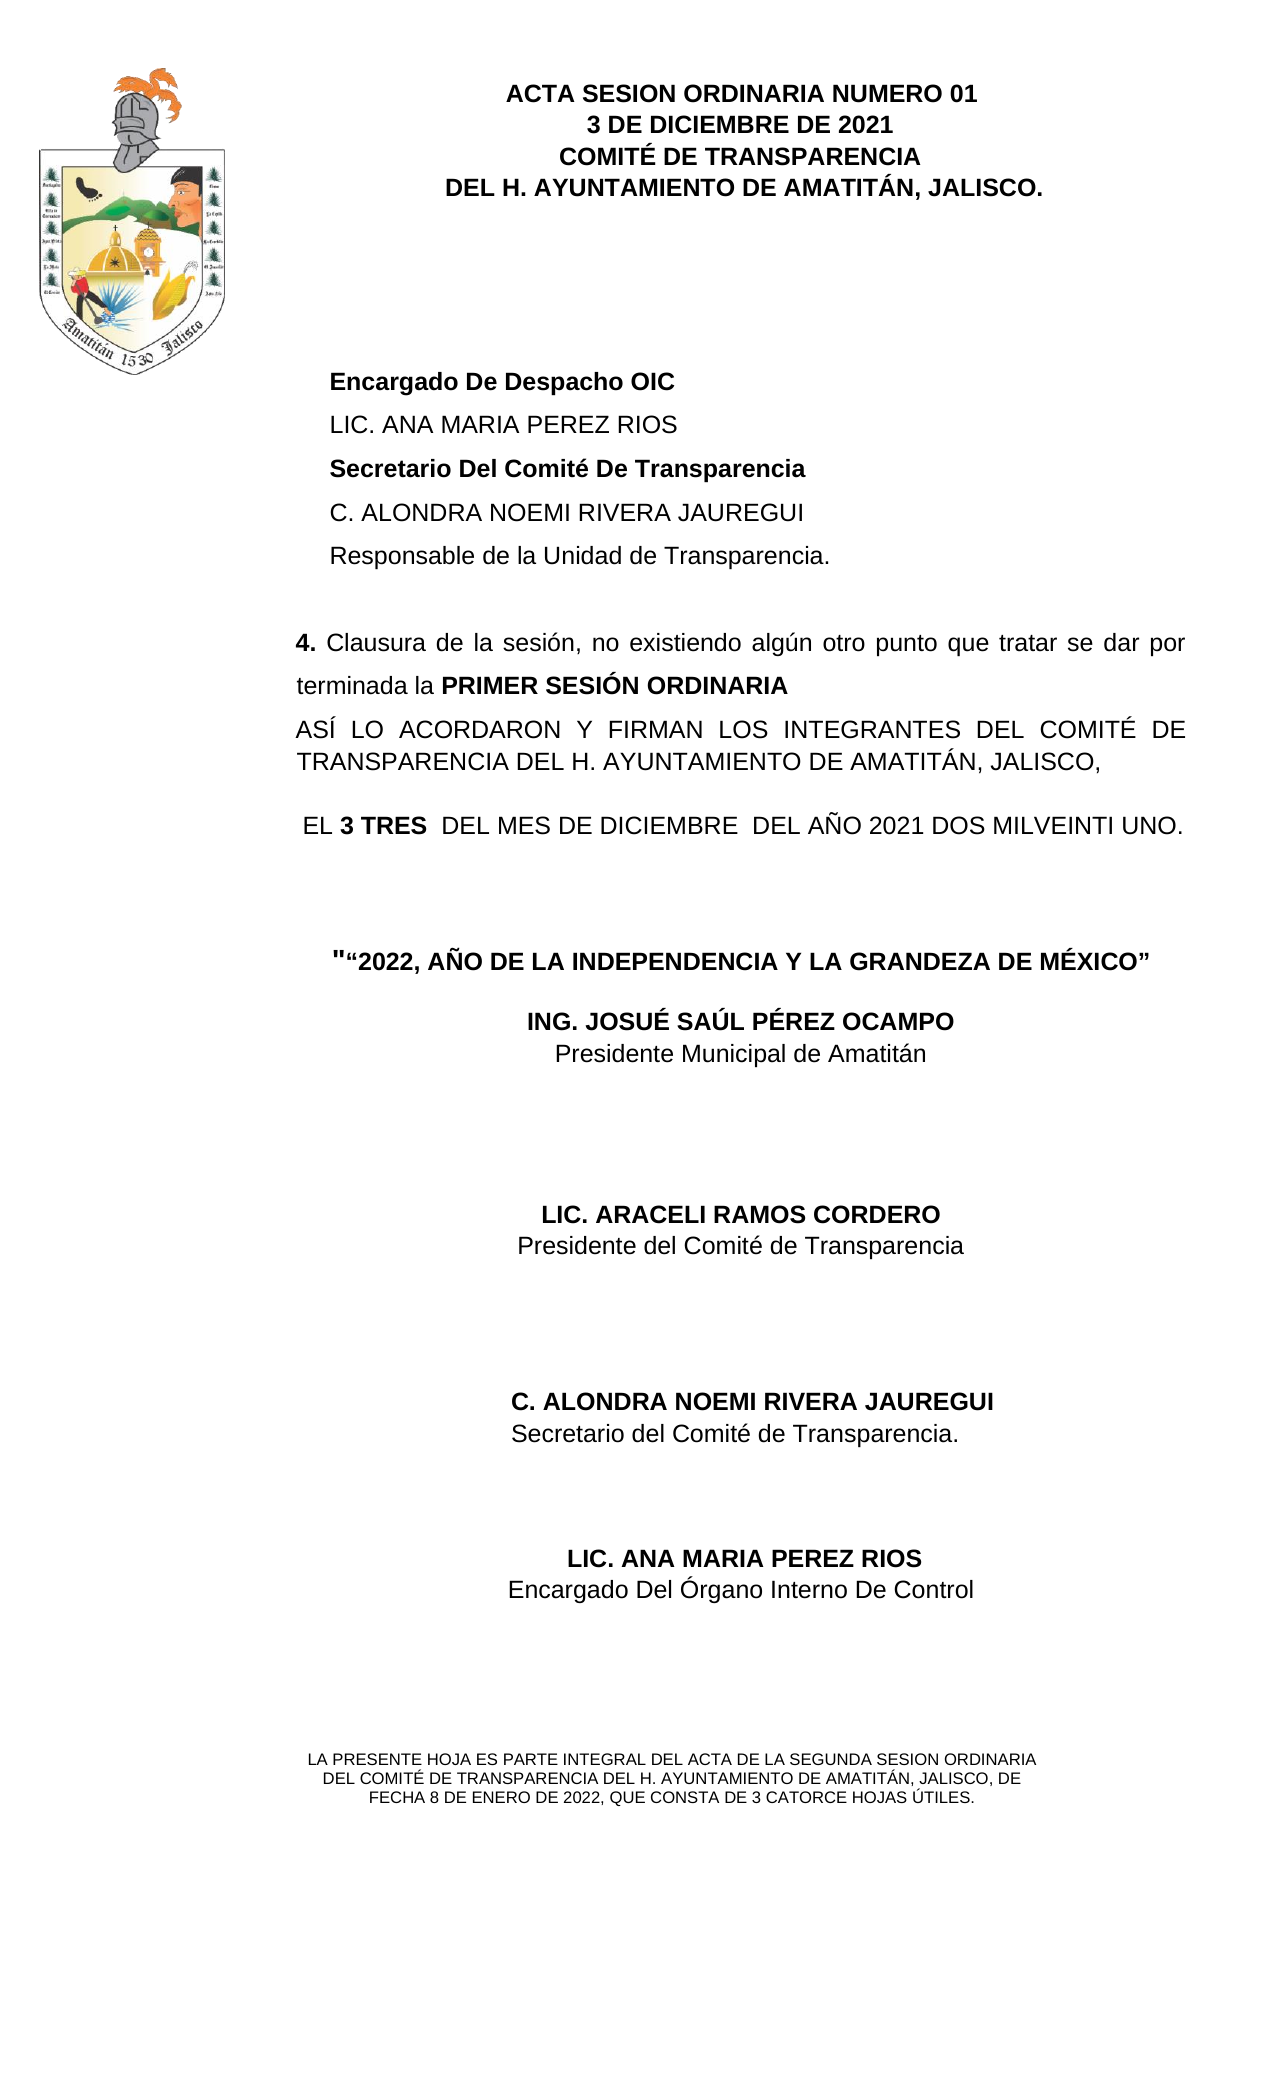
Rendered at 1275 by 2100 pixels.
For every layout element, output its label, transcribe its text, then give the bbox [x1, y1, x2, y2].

text "“2022, AÑO DE LA INDEPENDENCIA Y LA GRANDEZA DE MÉXICO” [295, 946, 1187, 976]
text 4. Clausura de la sesión, no existiendo algún otro punto que tratar se dar por terminada la PRIMER SESIÓN ORDINARIA [295, 628, 1188, 700]
text LA PRESENTE HOJA ES PARTE INTEGRAL DEL ACTA DE LA SEGUNDA SESION ORDINARIA DEL COMITÉ DE TRANSPARENCIA DEL H. AYUNTAMIENTO DE AMATITÁN, JALISCO, DE FECHA 8 DE ENERO DE 2022, QUE CONSTA DE 3 CATORCE HOJAS ÚTILES. [295, 1750, 1049, 1807]
text LIC. ANA MARIA PEREZ RIOS [301, 1544, 1188, 1572]
text LIC. ANA MARIA PEREZ RIOS [329, 410, 1188, 439]
text C. ALONDRA NOEMI RIVERA JAUREGUI [329, 498, 1188, 526]
text Secretario Del Comité De Transparencia [329, 454, 1188, 483]
text C. ALONDRA NOEMI RIVERA JAUREGUI [511, 1386, 1092, 1415]
picture [39, 68, 225, 375]
text Encargado Del Órgano Interno De Control [295, 1575, 1187, 1603]
text Secretario del Comité de Transparencia. [511, 1418, 1092, 1447]
text Responsable de la Unidad de Transparencia. [329, 541, 1188, 570]
text ASÍ LO ACORDARON Y FIRMAN LOS INTEGRANTES DEL COMITÉ DE TRANSPARENCIA DEL H. AYUNTAMIENTO DE AMATITÁN, JALISCO, [295, 715, 1188, 775]
text Presidente Municipal de Amatitán [295, 1039, 1186, 1068]
text Encargado De Despacho OIC [329, 367, 1188, 396]
text LIC. ARACELI RAMOS CORDERO [382, 1200, 1099, 1228]
text Presidente del Comité de Transparencia [295, 1231, 1186, 1259]
text ING. JOSUÉ SAÚL PÉREZ OCAMPO [295, 1007, 1186, 1036]
text EL 3 TRES DEL MES DE DICIEMBRE DEL AÑO 2021 DOS MILVEINTI UNO. [295, 811, 1188, 839]
